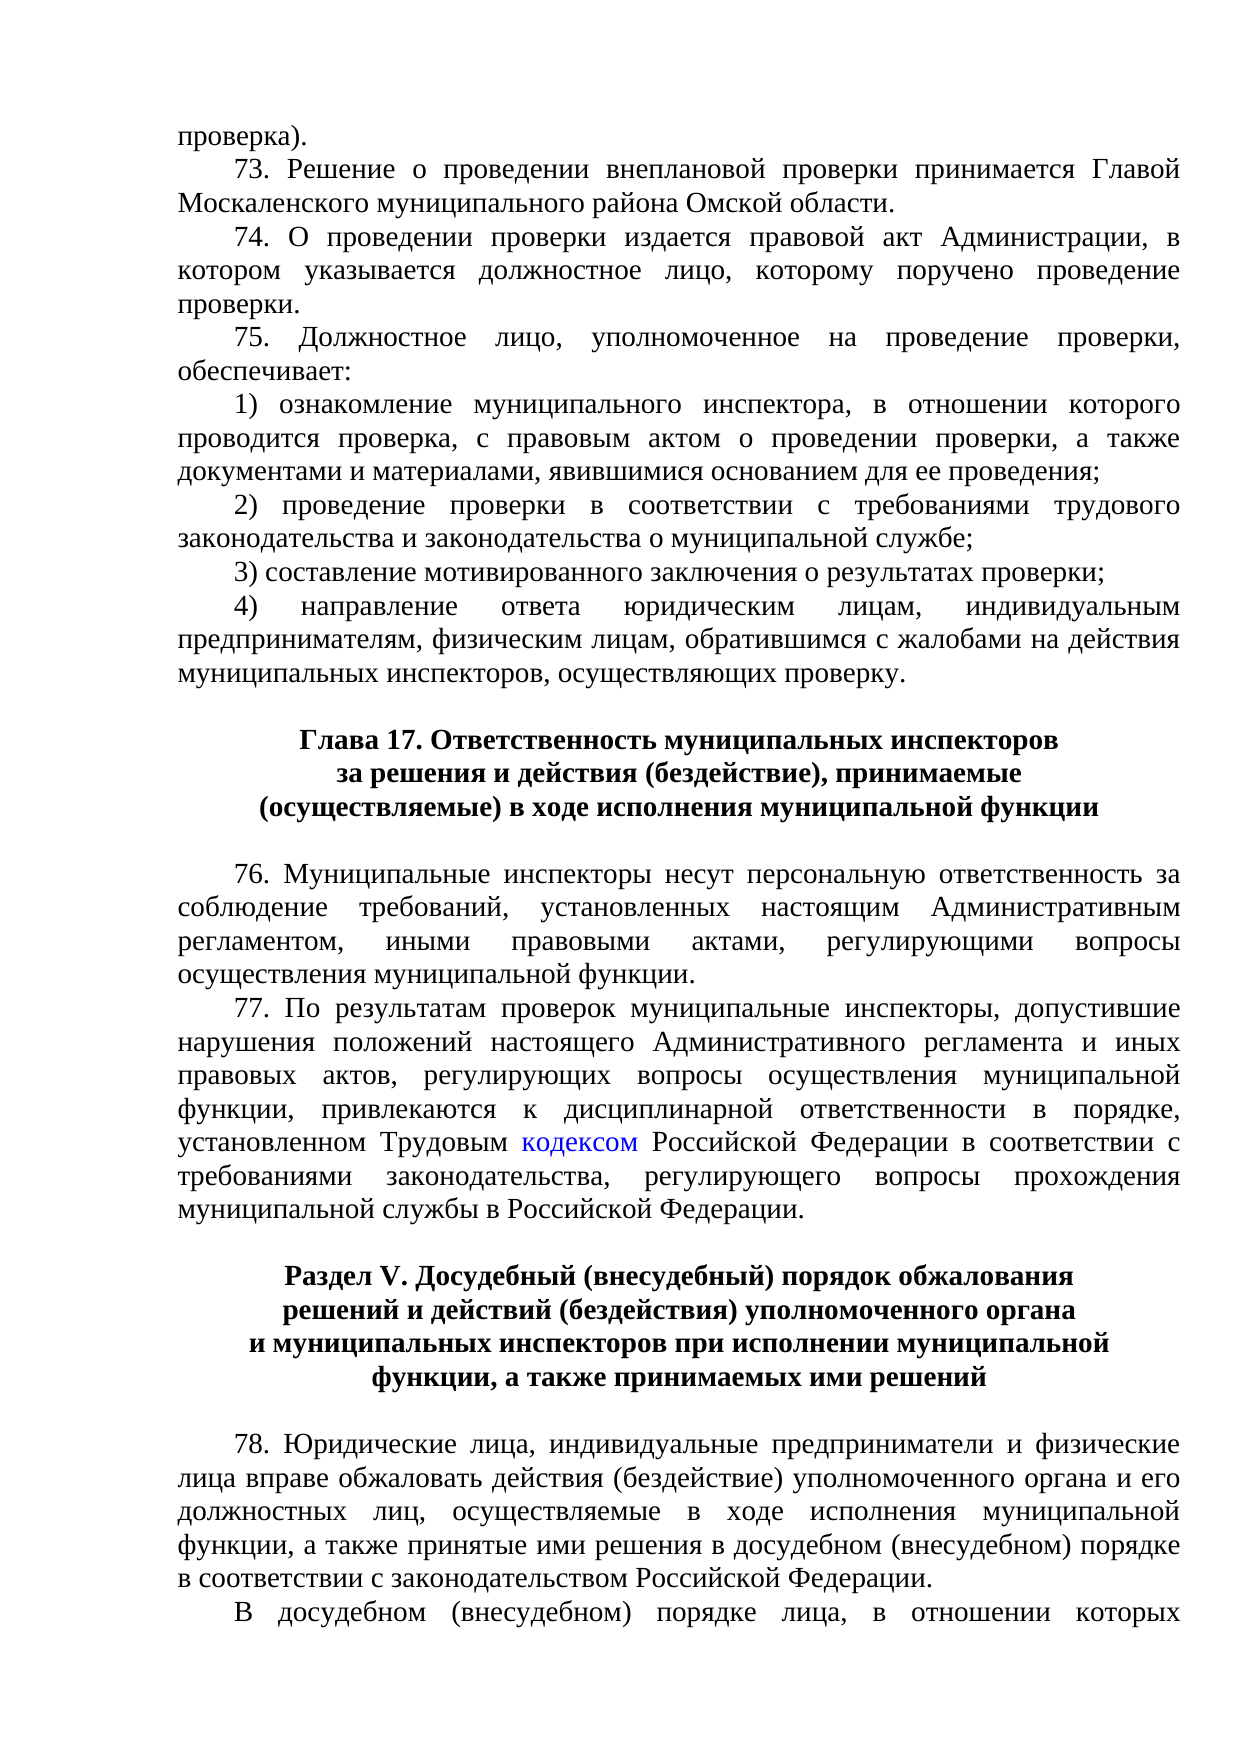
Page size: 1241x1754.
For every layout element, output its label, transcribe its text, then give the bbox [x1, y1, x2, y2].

title и муниципальных инспекторов при исполнении муниципальной [177, 1326, 1181, 1359]
text 2) проведение проверки в соответствии с требованиями трудового законодательства и законодательства о муниципальной службе; [177, 487, 1181, 554]
title решений и действий (бездействия) уполномоченного органа [177, 1292, 1181, 1326]
text 74. О проведении проверки издается правовой акт Администрации, в котором указывается должностное лицо, которому поручено проведение проверки. [177, 219, 1181, 319]
title Раздел V. Досудебный (внесудебный) порядок обжалования [177, 1258, 1181, 1292]
text 77. По результатам проверок муниципальные инспекторы, допустившие нарушения положений настоящего Административного регламента и иных правовых актов, регулирующих вопросы осуществления муниципальной функции, привлекаются к дисциплинарной ответственности в порядке, установленном Трудовым кодексом Российской Федерации в соответствии с требованиями законодательства, регулирующего вопросы прохождения муниципальной службы в Российской Федерации. [177, 990, 1181, 1225]
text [177, 118, 1181, 152]
text 4) направление ответа юридическим лицам, индивидуальным предпринимателям, физическим лицам, обратившимся с жалобами на действия муниципальных инспекторов, осуществляющих проверку. [177, 588, 1181, 688]
title функции, а также принимаемых ими решений [177, 1359, 1181, 1393]
text 78. Юридические лица, индивидуальные предприниматели и физические лица вправе обжаловать действия (бездействие) уполномоченного органа и его должностных лиц, осуществляемые в ходе исполнения муниципальной функции, а также принятые ими решения в досудебном (внесудебном) порядке в соответствии с законодательством Российской Федерации. [177, 1426, 1181, 1594]
text 76. Муниципальные инспекторы несут персональную ответственность за соблюдение требований, установленных настоящим Административным регламентом, иными правовыми актами, регулирующими вопросы осуществления муниципальной функции. [177, 856, 1181, 990]
title (осуществляемые) в ходе исполнения муниципальной функции [177, 789, 1181, 822]
title Глава 17. Ответственность муниципальных инспекторов [177, 722, 1181, 755]
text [177, 1594, 1181, 1627]
text 1) ознакомление муниципального инспектора, в отношении которого проводится проверка, с правовым актом о проведении проверки, а также документами и материалами, явившимися основанием для ее проведения; [177, 386, 1181, 487]
text 75. Должностное лицо, уполномоченное на проведение проверки, обеспечивает: [177, 319, 1181, 386]
text 73. Решение о проведении внеплановой проверки принимается Главой Москаленского муниципального района Омской области. [177, 152, 1181, 219]
title за решения и действия (бездействие), принимаемые [177, 755, 1181, 789]
text 3) составление мотивированного заключения о результатах проверки; [177, 554, 1181, 588]
